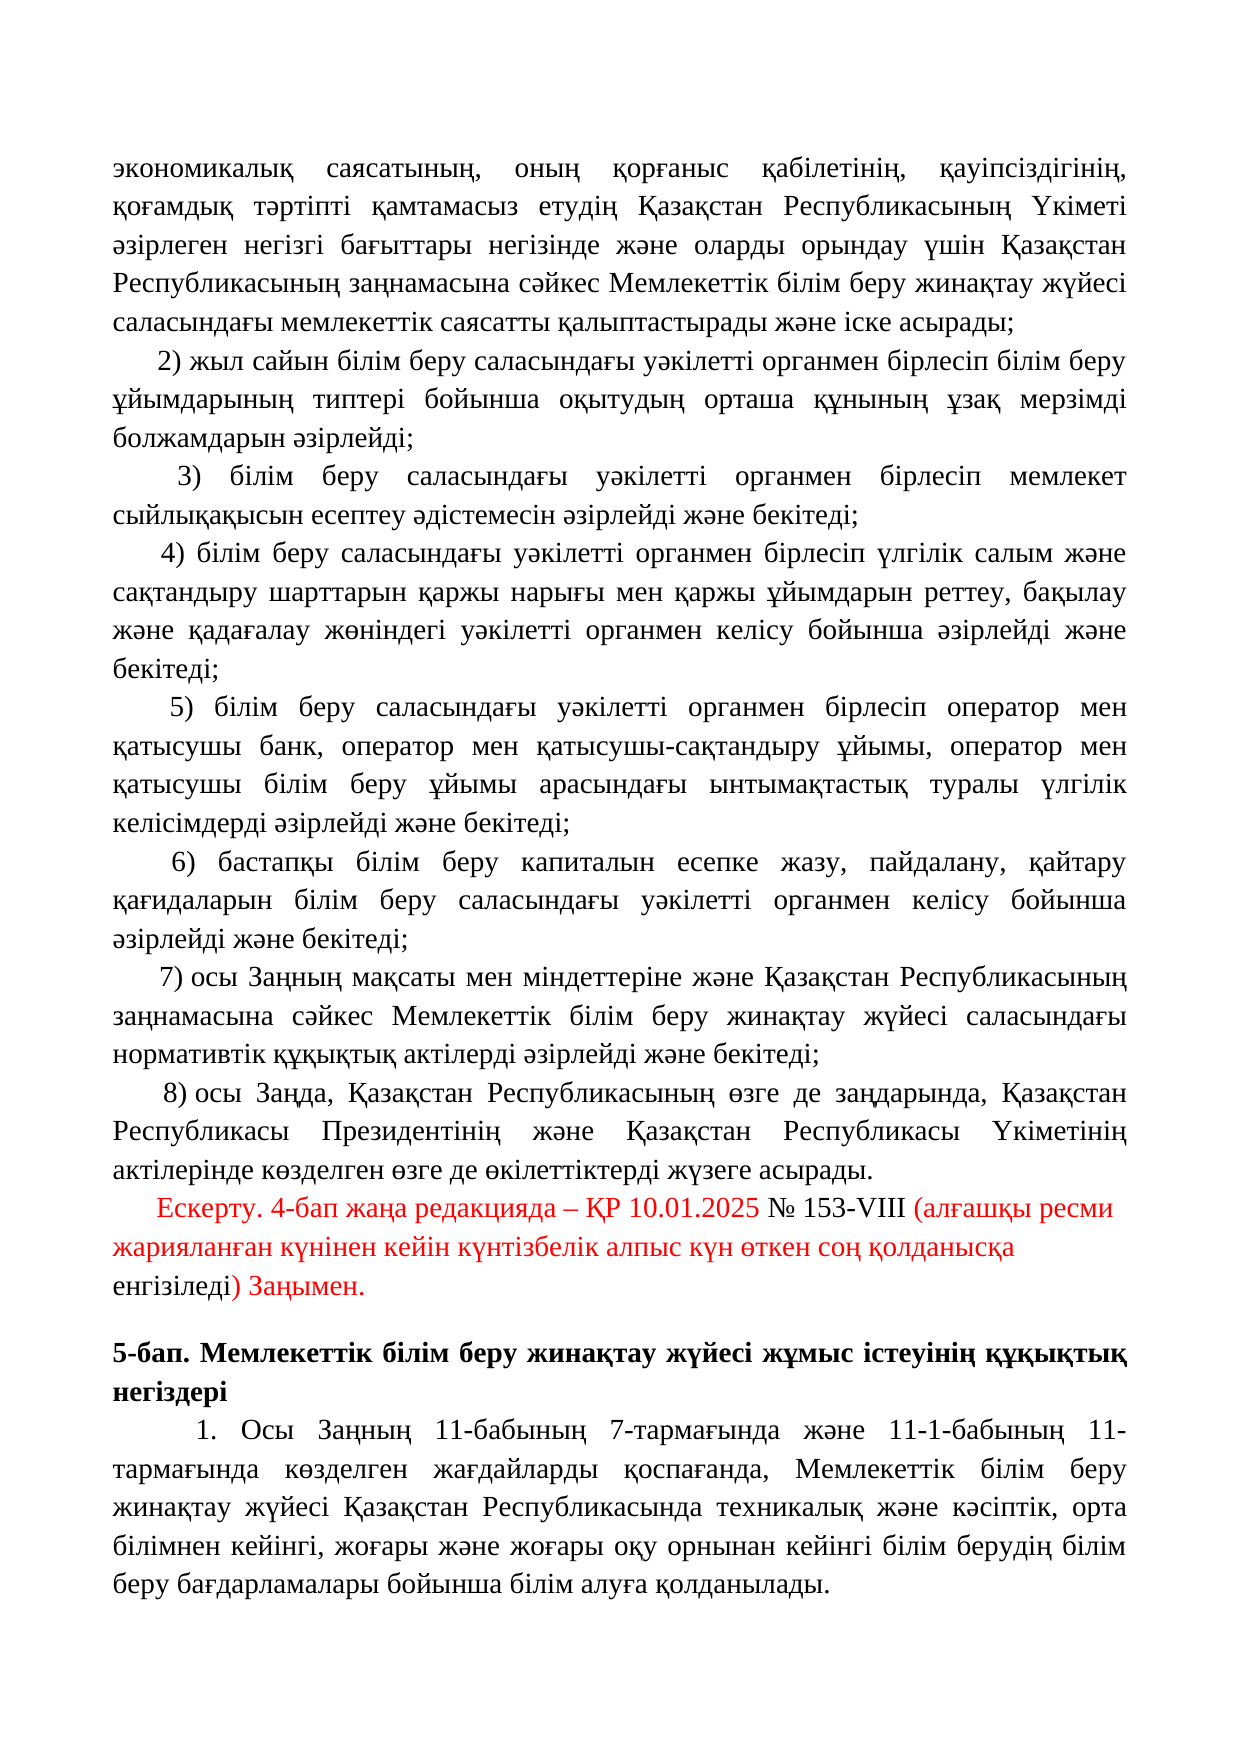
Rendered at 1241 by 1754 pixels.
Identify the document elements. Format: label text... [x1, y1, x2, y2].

text 4) білім беру саласындағы уәкілетті органмен бірлесіп үлгілік салым және сақтандыру шарттарын қаржы нарығы мен қаржы ұйымдарын реттеу, бақылау және қадағалау жөніндегі уәкілетті органмен келісу бойынша әзірлейді және бекітеді; [112, 535, 1128, 684]
text 5-бап. Мемлекеттік білім беру жинақтау жүйесі жұмыс істеуінің құқықтық негіздері [112, 1335, 1128, 1407]
text 3) білім беру саласындағы уәкілетті органмен бірлесіп мемлекет сыйлықақысын есептеу әдістемесін әзірлейді және бекітеді; [112, 458, 1128, 530]
text 7) осы Заңның мақсаты мен міндеттеріне және Қазақстан Республикасының заңнамасына сәйкес Мемлекеттік білім беру жинақтау жүйесі саласындағы нормативтік құқықтық актілерді әзірлейді және бекітеді; [112, 959, 1128, 1070]
text 2) жыл сайын білім беру саласындағы уәкілетті органмен бірлесіп білім беру ұйымдарының типтері бойынша оқытудың орташа құнының ұзақ мерзімді болжамдарын әзірлейді; [112, 343, 1128, 453]
text 6) бастапқы білім беру капиталын есепке жазу, пайдалану, қайтару қағидаларын білім беру саласындағы уәкілетті органмен келісу бойынша әзірлейді және бекітеді; [112, 844, 1128, 954]
text 8) осы Заңда, Қазақстан Республикасының өзге де заңдарында, Қазақстан Республикасы Президентінің және Қазақстан Республикасы Үкіметінің актілерінде көзделген өзге де өкілеттіктерді жүзеге асырады. [112, 1075, 1128, 1186]
text 1. Осы Заңның 11-бабының 7-тармағында және 11-1-бабының 11-тармағында көзделген жағдайларды қоспағанда, Мемлекеттік білім беру жинақтау жүйесі Қазақстан Республикасында техникалық және кәсіптік, орта білімнен кейінгі, жоғары және жоғары оқу орнынан кейінгі білім берудің білім беру бағдарламалары бойынша білім алуға қолданылады. [112, 1412, 1128, 1600]
text 5) білім беру саласындағы уәкілетті органмен бірлесіп оператор мен қатысушы банк, оператор мен қатысушы-сақтандыру ұйымы, оператор мен қатысушы білім беру ұйымы арасындағы ынтымақтастық туралы үлгілік келісімдерді әзірлейді және бекітеді; [112, 689, 1128, 839]
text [112, 150, 1128, 338]
text Ескерту. 4-бап жаңа редакцияда – ҚР 10.01.2025 № 153-VIII (алғашқы ресми жарияланған күнінен кейін күнтізбелік алпыс күн өткен соң қолданысқа енгізіледі) Заңымен. [112, 1191, 1128, 1331]
